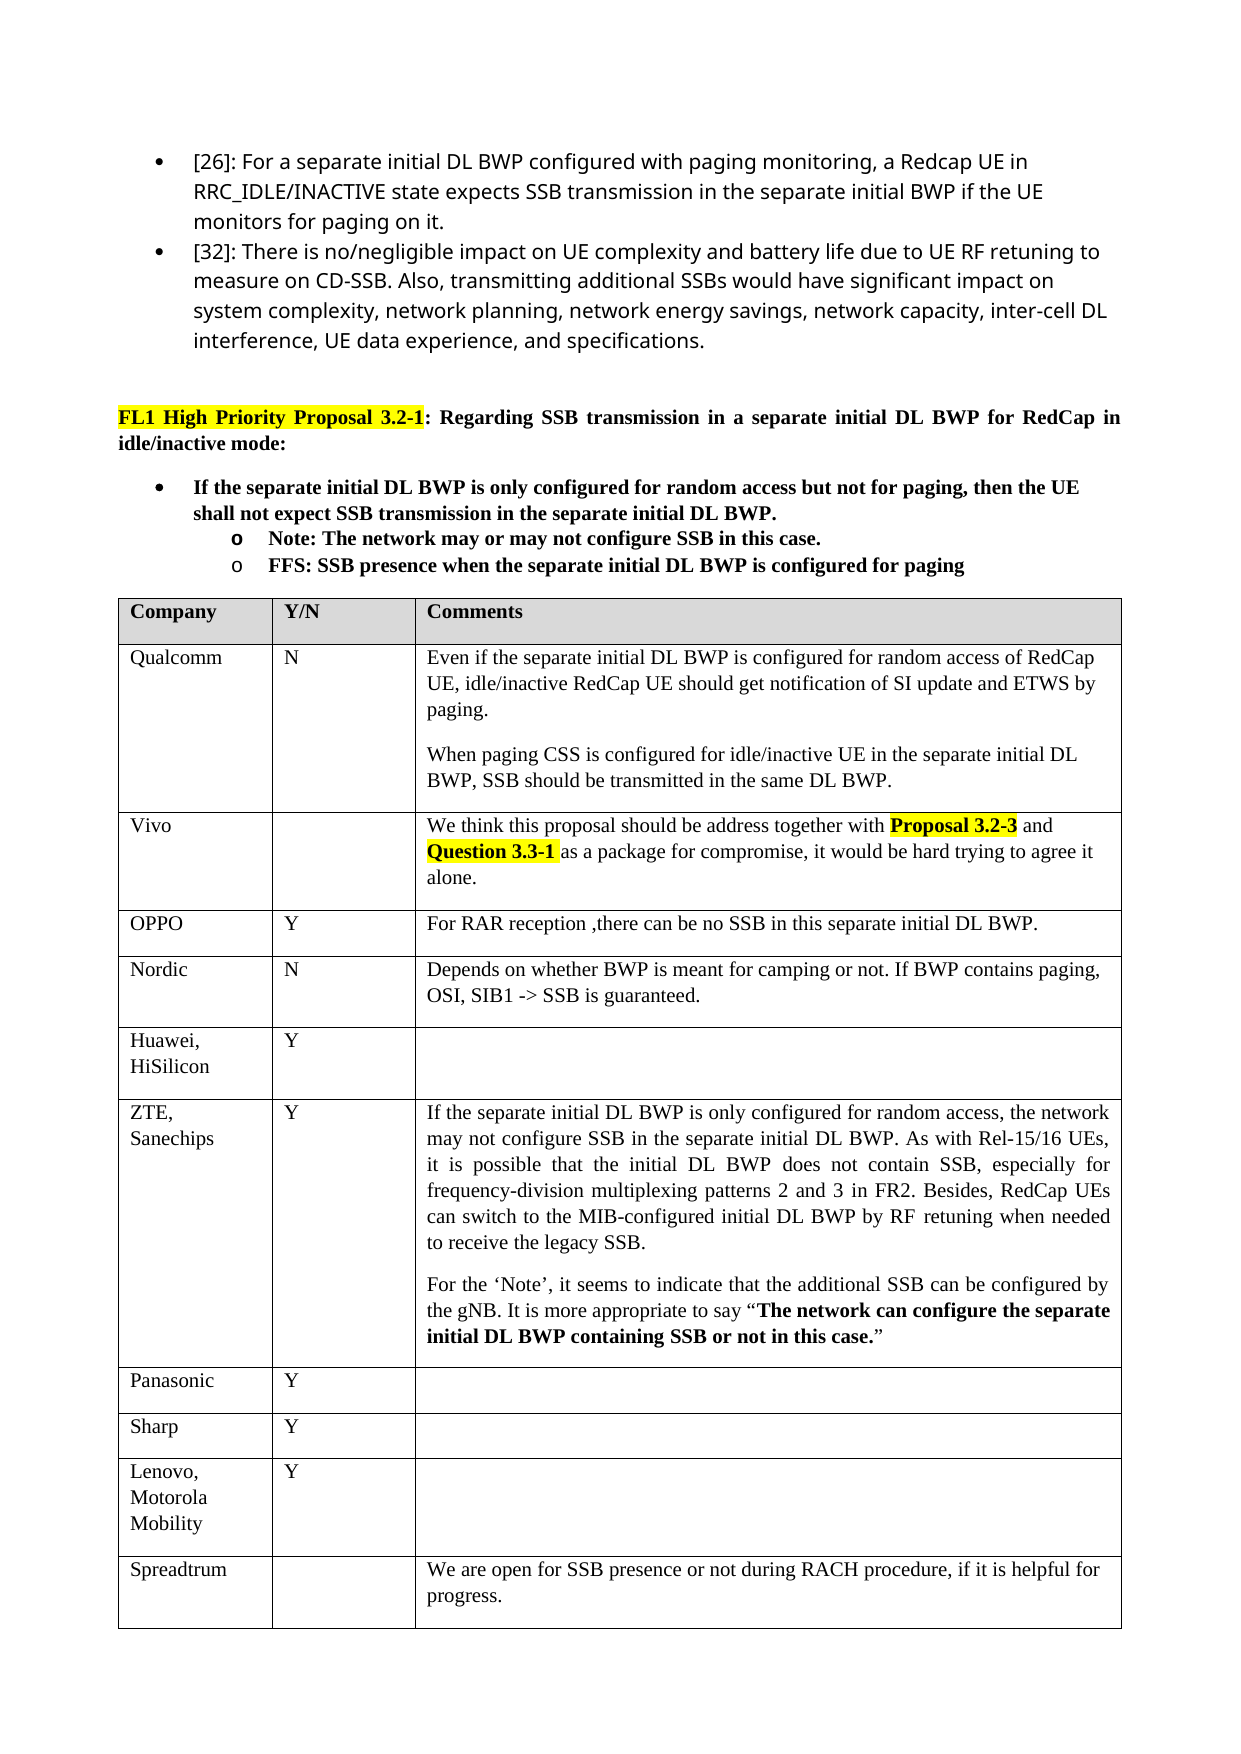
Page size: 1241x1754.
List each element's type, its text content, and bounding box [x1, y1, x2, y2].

table_cell Vivo [119, 813, 272, 910]
text FL1 High Priority Proposal 3.2-1: Regarding SSB transmission in a separate initial DL BWP for RedCap in idle/inactive mode: [118, 404, 1122, 454]
table_cell [416, 1414, 1121, 1458]
table_header Company [119, 599, 272, 644]
table_cell OPPO [119, 911, 272, 956]
table_header Y/N [273, 599, 415, 644]
table_cell For RAR reception ,there can be no SSB in this separate initial DL BWP. [416, 911, 1121, 956]
list [32]: There is no/negligible impact on UE complexity and battery life due to UE RF retuning to measure on CD-SSB. Also, transmitting additional SSBs would have significant impact on system complexity, network planning, network energy savings, network capacity, inter-cell DL interference, UE data experience, and specifications. [156, 237, 1122, 355]
table_cell Huawei, HiSilicon [119, 1028, 272, 1099]
table_cell We think this proposal should be address together with Proposal 3.2-3 and Question 3.3-1 as a package for compromise, it would be hard trying to agree it alone. [416, 813, 1121, 910]
table_cell N [273, 957, 415, 1027]
table_cell [416, 1459, 1121, 1556]
table_cell [416, 1368, 1121, 1412]
list If the separate initial DL BWP is only configured for random access but not for paging, then the UE shall not expect SSB transmission in the separate initial DL BWP. [156, 475, 1122, 524]
table_cell Y [273, 1368, 415, 1412]
table_cell Y [273, 1414, 415, 1458]
table_cell Y [273, 1100, 415, 1367]
table_cell Spreadtrum [119, 1557, 272, 1627]
table_cell Sharp [119, 1414, 272, 1458]
table_cell Qualcomm [119, 645, 272, 812]
table_cell Even if the separate initial DL BWP is configured for random access of RedCap UE, idle/inactive RedCap UE should get notification of SI update and ETWS by paging. When paging CSS is configured for idle/inactive UE in the separate initial DL BWP, SSB should be transmitted in the same DL BWP. [416, 645, 1121, 812]
table_cell [416, 1028, 1121, 1099]
table_cell Panasonic [119, 1368, 272, 1412]
table_cell N [273, 645, 415, 812]
table_cell [273, 1557, 415, 1627]
table_cell Nordic [119, 957, 272, 1027]
list [26]: For a separate initial DL BWP configured with paging monitoring, a Redcap UE in RRC_IDLE/INACTIVE state expects SSB transmission in the separate initial BWP if the UE monitors for paging on it. [156, 147, 1122, 236]
table_cell [273, 813, 415, 910]
table_cell Y [273, 1028, 415, 1099]
table_cell Lenovo, Motorola Mobility [119, 1459, 272, 1556]
table_cell We are open for SSB presence or not during RACH procedure, if it is helpful for progress. [416, 1557, 1121, 1627]
table_cell ZTE, Sanechips [119, 1100, 272, 1367]
table_cell Y [273, 1459, 415, 1556]
list Note: The network may or may not configure SSB in this case. [231, 526, 1122, 551]
table_cell Y [273, 911, 415, 956]
list FFS: SSB presence when the separate initial DL BWP is configured for paging [231, 553, 1122, 578]
table_header Comments [416, 599, 1121, 644]
table_cell Depends on whether BWP is meant for camping or not. If BWP contains paging, OSI, SIB1 -> SSB is guaranteed. [416, 957, 1121, 1027]
table_cell If the separate initial DL BWP is only configured for random access, the network may not configure SSB in the separate initial DL BWP. As with Rel-15/16 UEs, it is possible that the initial DL BWP does not contain SSB, especially for frequency-division multiplexing patterns 2 and 3 in FR2. Besides, RedCap UEs can switch to the MIB-configured initial DL BWP by RF retuning when needed to receive the legacy SSB. For the ‘Note’, it seems to indicate that the additional SSB can be configured by the gNB. It is more appropriate to say “The network can configure the separate initial DL BWP containing SSB or not in this case.” [416, 1100, 1121, 1367]
